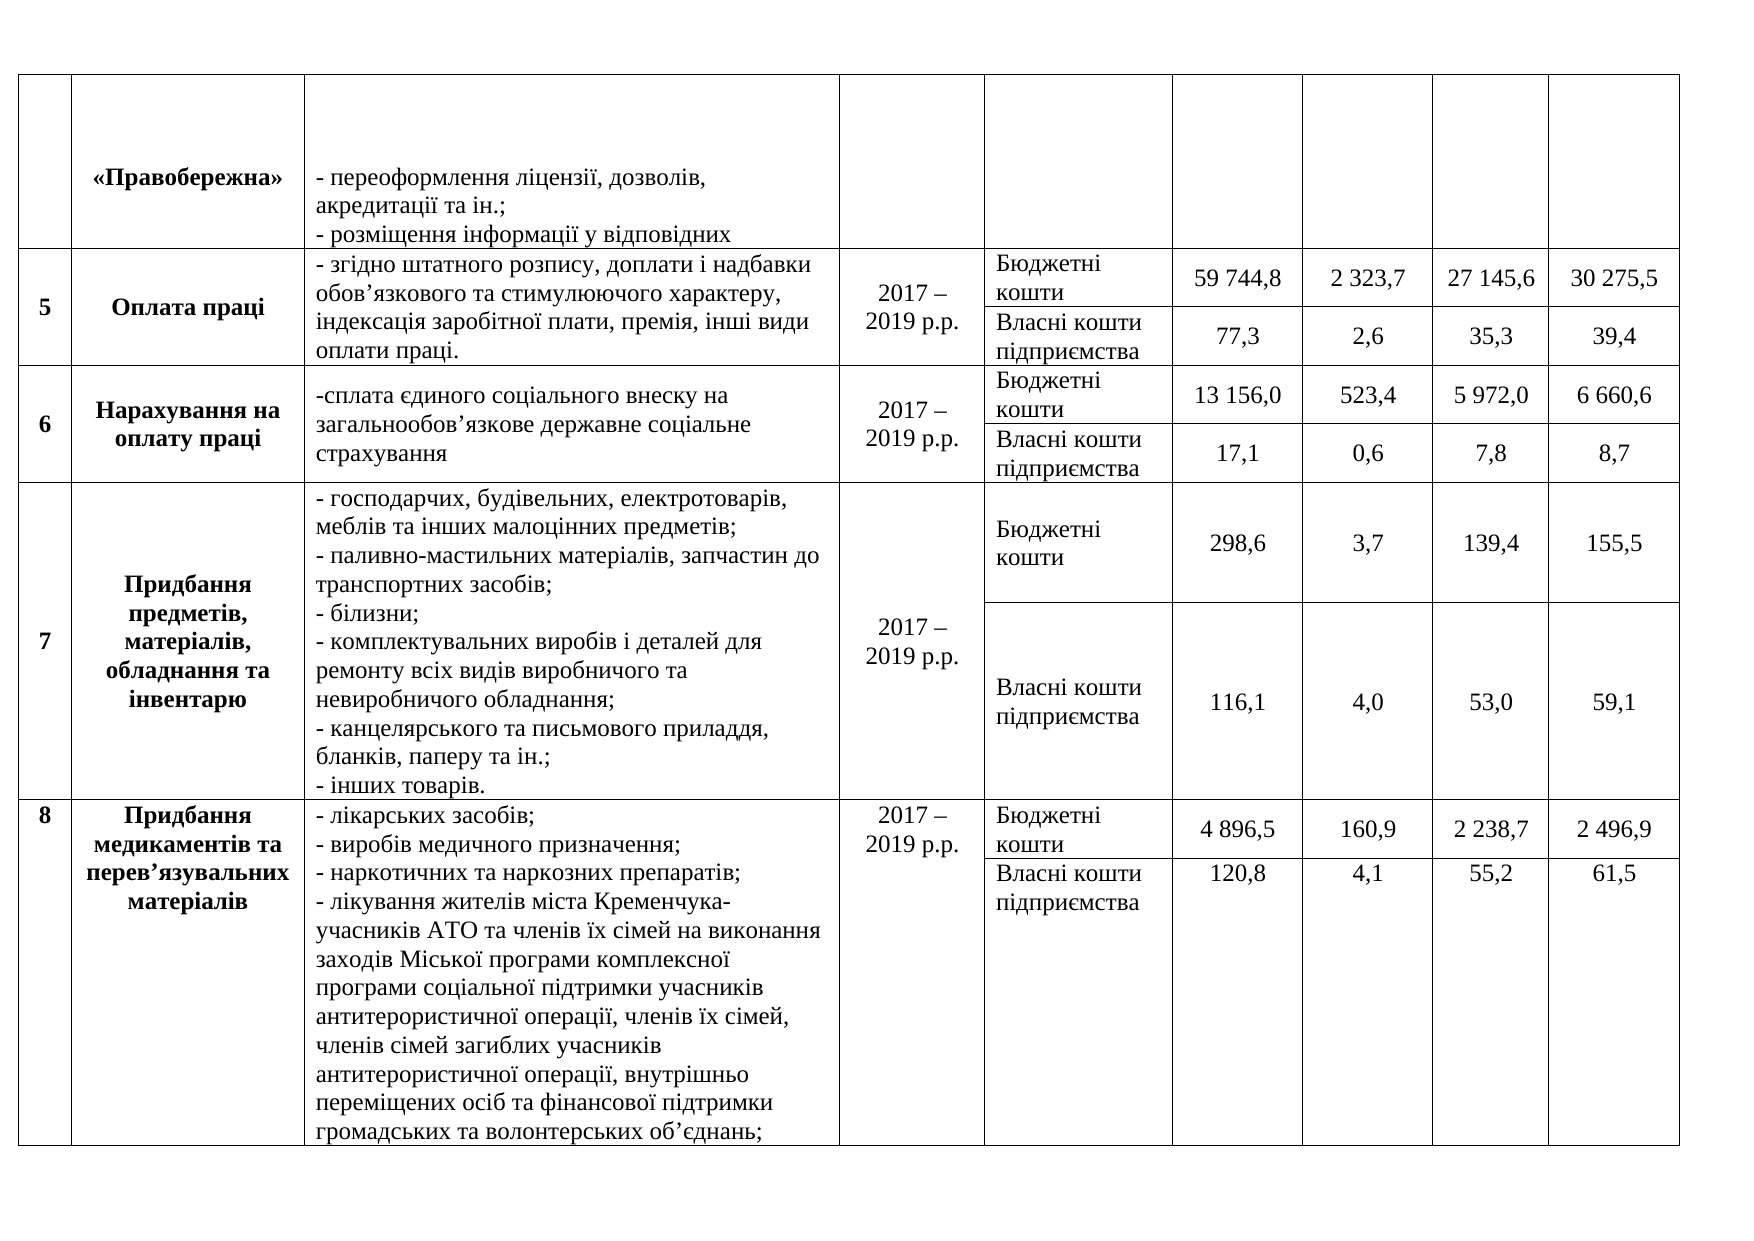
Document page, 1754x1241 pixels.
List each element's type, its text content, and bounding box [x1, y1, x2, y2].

table_cell Бюджетні кошти [985, 800, 1172, 857]
table_cell 116,1 [1173, 603, 1302, 799]
table_cell 61,5 [1549, 859, 1679, 1145]
table_cell 6 [19, 366, 71, 482]
table_cell - [1549, 75, 1679, 247]
table_cell 2017 – 2019 р.р. [840, 800, 984, 1145]
table_cell Оплата праці [72, 249, 304, 364]
table_cell 155,5 [1549, 483, 1679, 602]
table_cell 0,6 [1303, 424, 1432, 482]
table_cell - лікарських засобів; - виробів медичного призначення; - наркотичних та наркозних препаратів; - лікування жителів міста Кременчука-учасників АТО та членів їх сімей на виконання заходів Міської програми комплексної програми соціальної підтримки учасників антитерористичної операції, членів їх сімей, членів сімей загиблих учасників антитерористичної операції, внутрішньо переміщених осіб та фінансової підтримки громадських та волонтерських об’єднань; - хімічні реактиви, дезінфікуючі засоби та інше. [305, 800, 839, 1145]
table_cell Придбання предметів, матеріалів, обладнання та інвентарю [72, 483, 304, 799]
table_cell 13 156,0 [1173, 366, 1302, 423]
table_cell 6 660,6 [1549, 366, 1679, 423]
table_cell 8 [19, 800, 71, 1145]
table_cell - господарчих, будівельних, електротоварів, меблів та інших малоцінних предметів; - паливно-мастильних матеріалів, запчастин до транспортних засобів; - білизни; - комплектувальних виробів і деталей для ремонту всіх видів виробничого та невиробничого обладнання; - канцелярського та письмового приладдя, бланків, паперу та ін.; - інших товарів. [305, 483, 839, 799]
table_cell Власні кошти підприємства [985, 424, 1172, 482]
table_cell Бюджетні кошти [985, 483, 1172, 602]
table_cell 77,3 [1173, 307, 1302, 364]
table_cell 35,3 [1433, 307, 1548, 364]
table_cell 59 744,8 [1173, 249, 1302, 306]
table_cell 2017 – 2019 р.р. [840, 366, 984, 482]
table_cell 17,1 [1173, 424, 1302, 482]
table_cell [985, 75, 1172, 247]
table_cell 4,0 [1303, 603, 1432, 799]
table_cell 59,1 [1549, 603, 1679, 799]
table_cell 39,4 [1549, 307, 1679, 364]
table_cell 55,2 [1433, 859, 1548, 1145]
table_cell 3,7 [1303, 483, 1432, 602]
table_cell 2,6 [1303, 307, 1432, 364]
table_cell 2 238,7 [1433, 800, 1548, 857]
table_cell - [1303, 75, 1432, 247]
table_cell 4 896,5 [1173, 800, 1302, 857]
table_cell 139,4 [1433, 483, 1548, 602]
table_cell 5 972,0 [1433, 366, 1548, 423]
table_cell 2017 – 2019 р.р. [840, 483, 984, 799]
table_cell Власні кошти підприємства [985, 603, 1172, 799]
table_cell 160,9 [1303, 800, 1432, 857]
table_cell Бюджетні кошти [985, 249, 1172, 306]
table_cell - згідно штатного розпису, доплати і надбавки обов’язкового та стимулюючого характеру, індексація заробітної плати, премія, інші види оплати праці. [305, 249, 839, 364]
table_cell 2017 – 2019 р.р. [840, 249, 984, 364]
table_cell 8,7 [1549, 424, 1679, 482]
table_cell Придбання медикаментів та перев’язувальних матеріалів [72, 800, 304, 1145]
table_cell -сплата єдиного соціального внеску на загальнообов’язкове державне соціальне страхування [305, 366, 839, 482]
table_cell 2 496,9 [1549, 800, 1679, 857]
table_cell - [1173, 75, 1302, 247]
table_cell 2 323,7 [1303, 249, 1432, 306]
table_cell 120,8 [1173, 859, 1302, 1145]
table_cell 27 145,6 [1433, 249, 1548, 306]
table_cell 5 [19, 249, 71, 364]
table_cell 53,0 [1433, 603, 1548, 799]
table_cell Бюджетні кошти [985, 366, 1172, 423]
table_cell 4,1 [1303, 859, 1432, 1145]
table_cell - [1433, 75, 1548, 247]
table_cell 7 [19, 483, 71, 799]
table_cell 7,8 [1433, 424, 1548, 482]
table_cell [985, 859, 1172, 1145]
table_cell Нарахування на оплату праці [72, 366, 304, 482]
table_cell 298,6 [1173, 483, 1302, 602]
table_cell 523,4 [1303, 366, 1432, 423]
table_cell Власні кошти підприємства [985, 307, 1172, 364]
table_cell 30 275,5 [1549, 249, 1679, 306]
